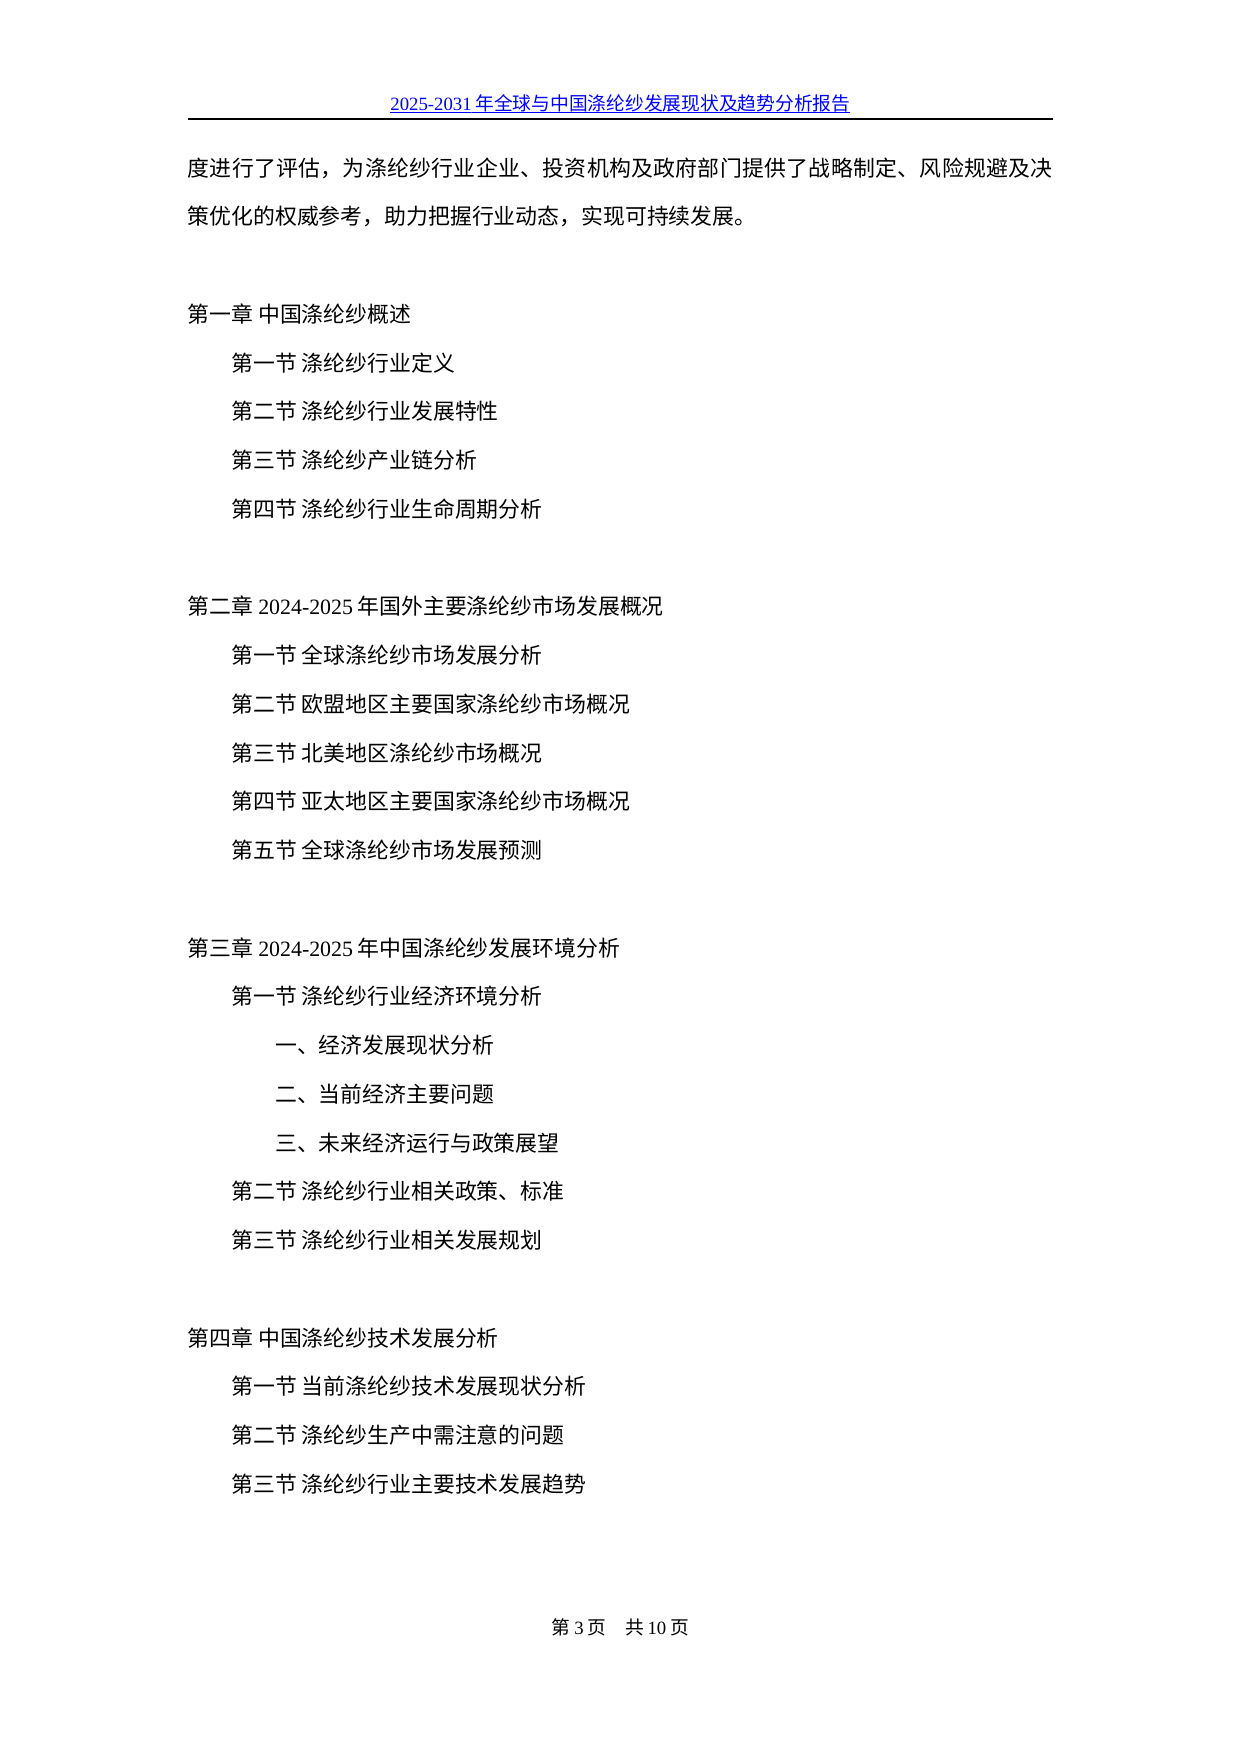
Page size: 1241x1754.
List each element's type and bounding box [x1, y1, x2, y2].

text [187, 150, 1053, 1499]
